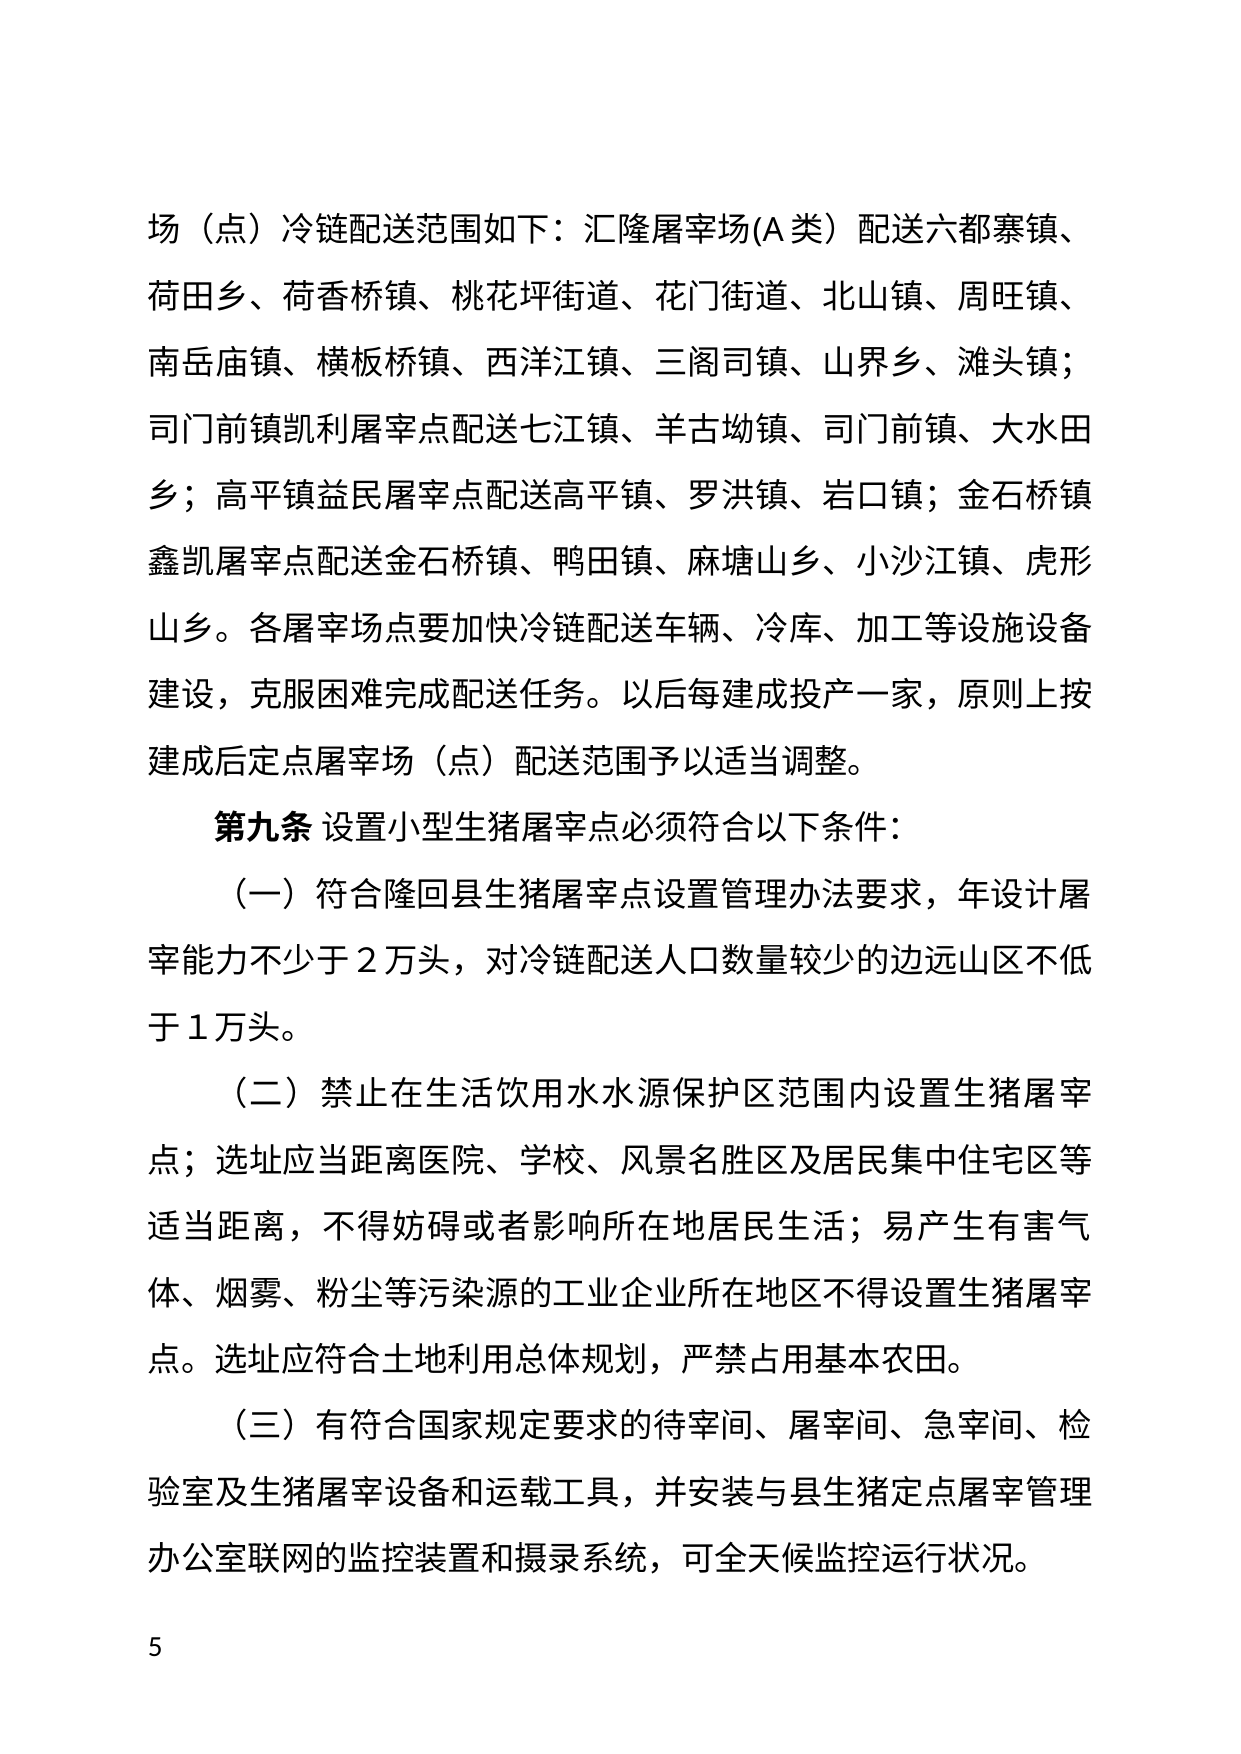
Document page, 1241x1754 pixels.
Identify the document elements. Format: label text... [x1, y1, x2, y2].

list （三）有符合国家规定要求的待宰间、屠宰间、急宰间、检验室及生猪屠宰设备和运载工具，并安装与县生猪定点屠宰管理办公室联网的监控装置和摄录系统，可全天候监控运行状况。 [148, 1390, 1093, 1589]
list （二）禁止在生活饮用水水源保护区范围内设置生猪屠宰点；选址应当距离医院、学校、风景名胜区及居民集中住宅区等适当距离，不得妨碍或者影响所在地居民生活；易产生有害气体、烟雾、粉尘等污染源的工业企业所在地区不得设置生猪屠宰点。选址应符合土地利用总体规划，严禁占用基本农田。 [148, 1058, 1093, 1390]
list 第九条 设置小型生猪屠宰点必须符合以下条件： [213, 792, 1093, 858]
list （一）符合隆回县生猪屠宰点设置管理办法要求，年设计屠宰能力不少于２万头，对冷链配送人口数量较少的边远山区不低于１万头。 [148, 858, 1093, 1058]
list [148, 194, 1093, 792]
